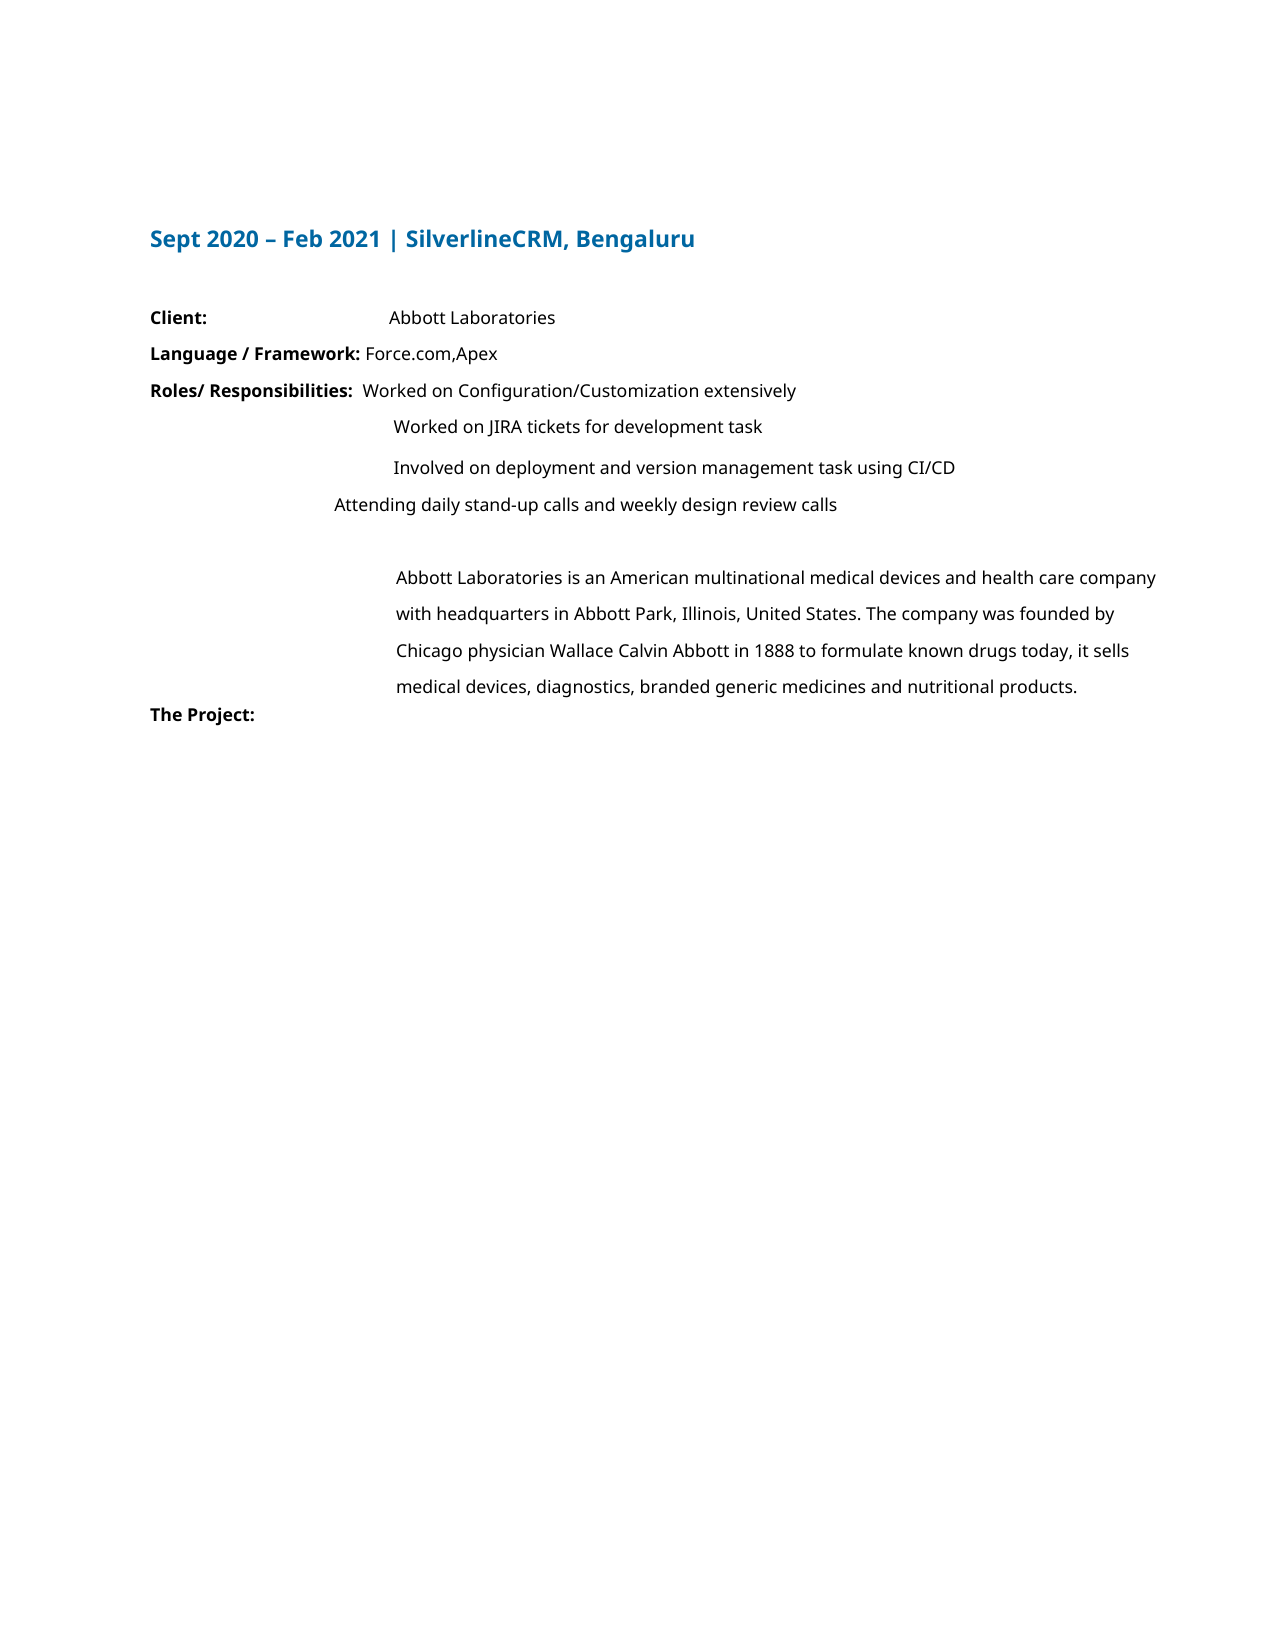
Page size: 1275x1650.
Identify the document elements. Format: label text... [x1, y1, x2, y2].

text Sept 2020 – Feb 2021 | SilverlineCRM, Bengaluru [150, 222, 1125, 254]
text Client: Abbott Laboratories Language / Framework: Force.com,Apex Roles/ Responsibilities: Worked on Configuration/Customization extensively Worked on JIRA tickets for development task Involved on deployment and version management task using CI/CD Attending daily stand-up calls and weekly design review calls [150, 306, 1125, 517]
text The Project: [150, 666, 1125, 727]
